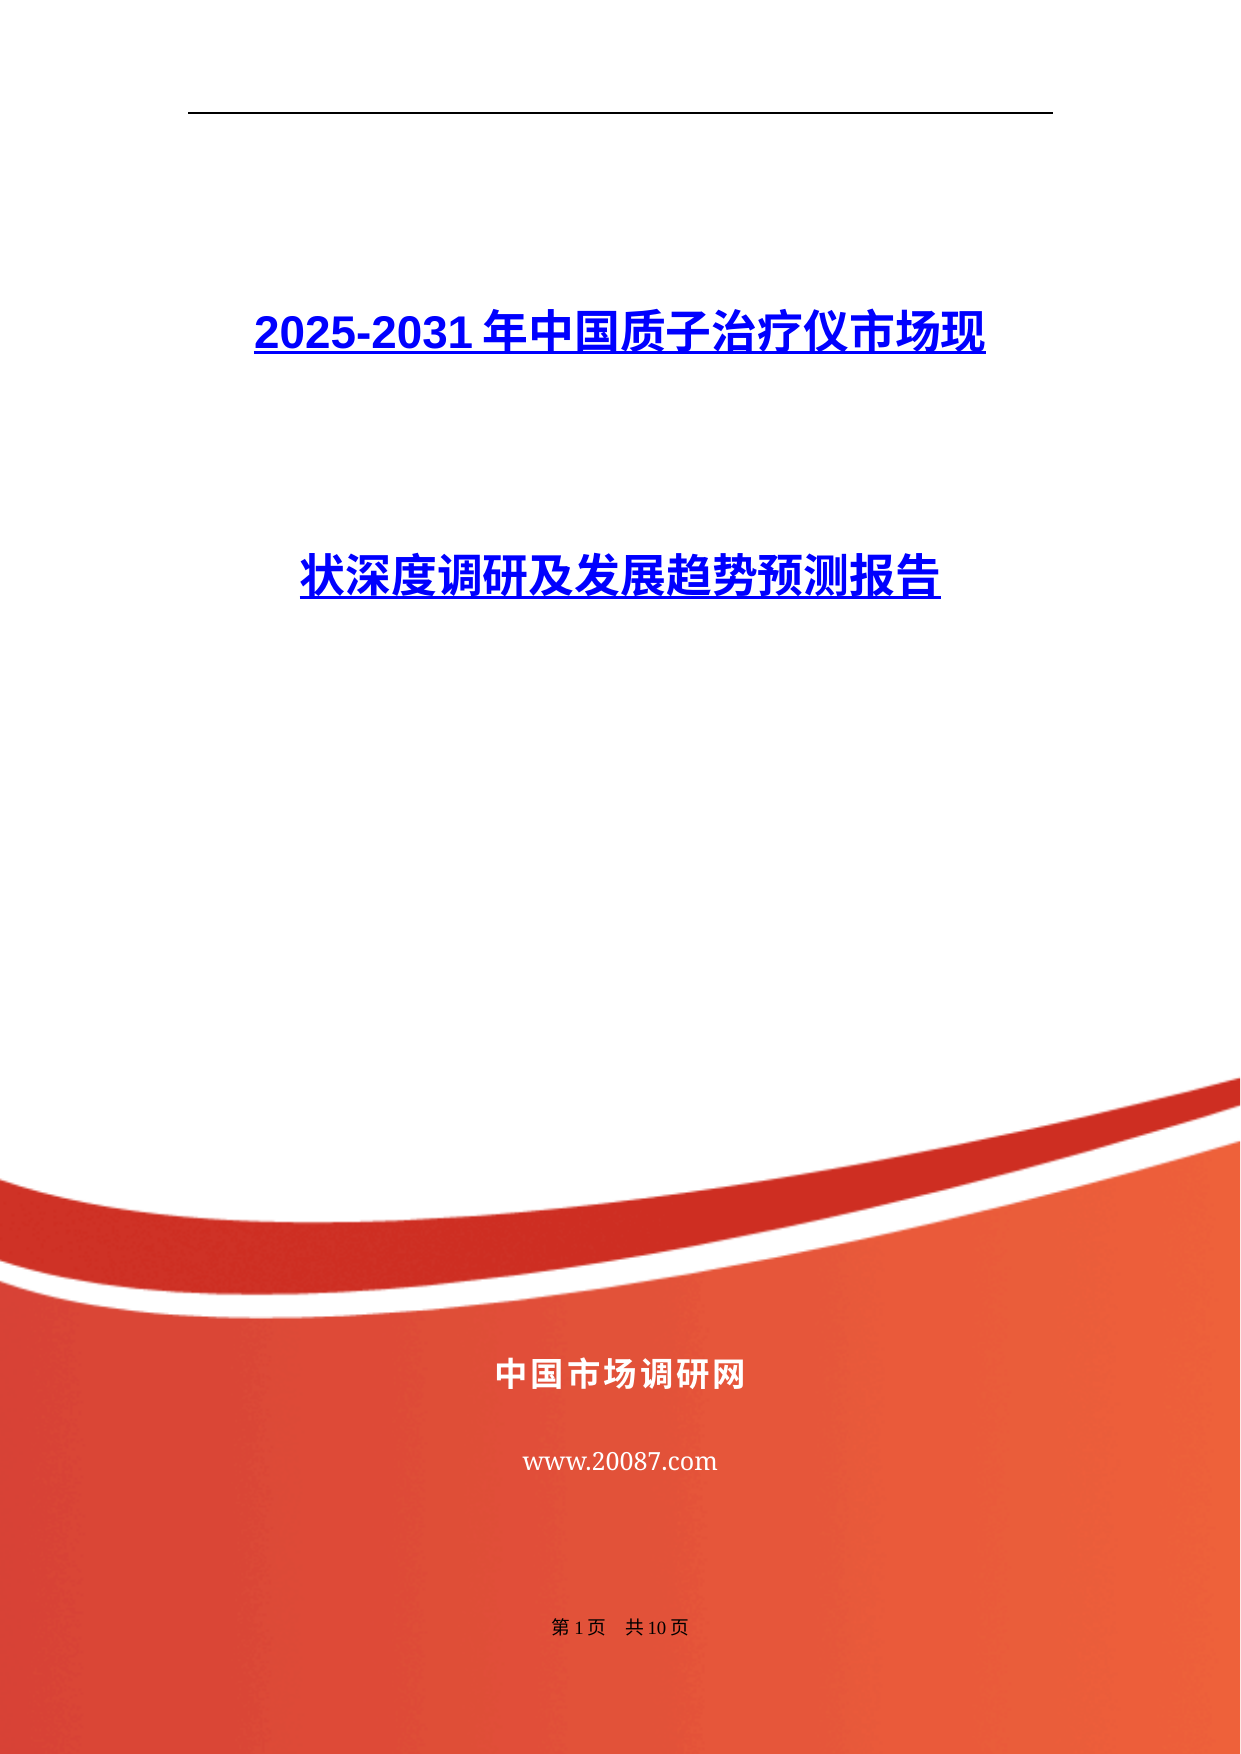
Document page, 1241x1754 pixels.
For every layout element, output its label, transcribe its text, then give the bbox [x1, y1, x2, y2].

picture [0, 1006, 1241, 1754]
table_header 2025-2031年中国质子治疗仪市场现状深度调研及发展趋势预测报告 [188, 207, 1053, 773]
subtitle 中国市场调研网 [187, 1339, 1053, 1404]
text www.20087.com [187, 1428, 1053, 1493]
